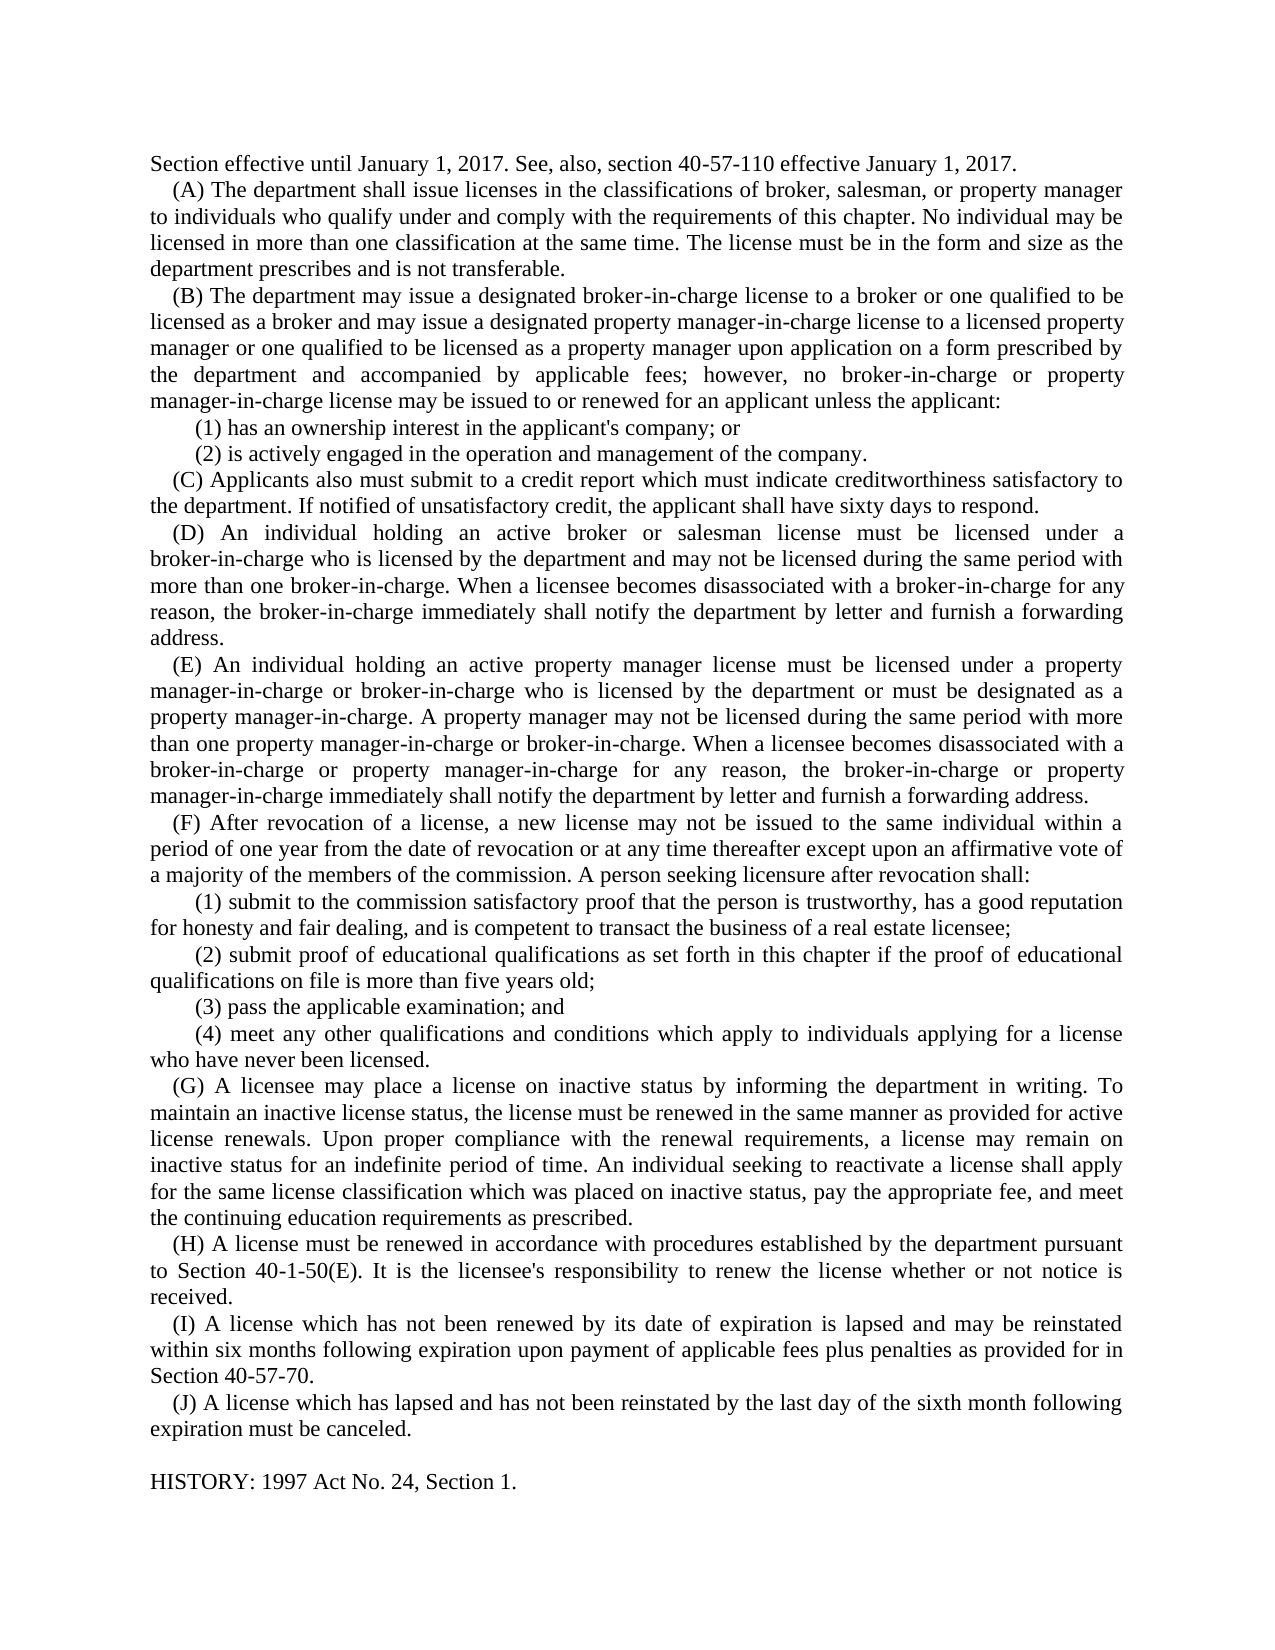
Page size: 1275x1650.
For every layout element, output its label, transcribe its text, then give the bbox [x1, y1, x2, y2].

text (G) A licensee may place a license on inactive status by informing the department in writing. To maintain an inactive license status, the license must be renewed in the same manner as provided for active license renewals. Upon proper compliance with the renewal requirements, a license may remain on inactive status for an indefinite period of time. An individual seeking to reactivate a license shall apply for the same license classification which was placed on inactive status, pay the appropriate fee, and meet the continuing education requirements as prescribed. [150, 1072, 1125, 1231]
text (I) A license which has not been renewed by its date of expiration is lapsed and may be reinstated within six months following expiration upon payment of applicable fees plus penalties as provided for in Section 40-57-70. [150, 1309, 1125, 1389]
text Section effective until January 1, 2017. See, also, section 40-57-110 effective January 1, 2017. [150, 150, 1125, 176]
text HISTORY: 1997 Act No. 24, Section 1. [150, 1468, 1125, 1494]
text (4) meet any other qualifications and conditions which apply to individuals applying for a license who have never been licensed. [150, 1020, 1125, 1072]
text (J) A license which has lapsed and has not been reinstated by the last day of the sixth month following expiration must be canceled. [150, 1389, 1125, 1441]
text (H) A license must be renewed in accordance with procedures established by the department pursuant to Section 40-1-50(E). It is the licensee's responsibility to renew the license whether or not notice is received. [150, 1231, 1125, 1309]
text (3) pass the applicable examination; and [150, 993, 1125, 1020]
text (1) submit to the commission satisfactory proof that the person is trustworthy, has a good reputation for honesty and fair dealing, and is competent to transact the business of a real estate licensee; [150, 888, 1125, 941]
text (2) is actively engaged in the operation and management of the company. [150, 440, 1125, 466]
text (A) The department shall issue licenses in the classifications of broker, salesman, or property manager to individuals who qualify under and comply with the requirements of this chapter. No individual may be licensed in more than one classification at the same time. The license must be in the form and size as the department prescribes and is not transferable. [150, 176, 1125, 282]
text (1) has an ownership interest in the applicant's company; or [150, 413, 1125, 440]
text (C) Applicants also must submit to a credit report which must indicate creditworthiness satisfactory to the department. If notified of unsatisfactory credit, the applicant shall have sixty days to respond. [150, 466, 1125, 519]
text (B) The department may issue a designated broker-in-charge license to a broker or one qualified to be licensed as a broker and may issue a designated property manager-in-charge license to a licensed property manager or one qualified to be licensed as a property manager upon application on a form prescribed by the department and accompanied by applicable fees; however, no broker-in-charge or property manager-in-charge license may be issued to or renewed for an applicant unless the applicant: [150, 282, 1125, 413]
text (E) An individual holding an active property manager license must be licensed under a property manager-in-charge or broker-in-charge who is licensed by the department or must be designated as a property manager-in-charge. A property manager may not be licensed during the same period with more than one property manager-in-charge or broker-in-charge. When a licensee becomes disassociated with a broker-in-charge or property manager-in-charge for any reason, the broker-in-charge or property manager-in-charge immediately shall notify the department by letter and furnish a forwarding address. [150, 651, 1125, 809]
text (F) After revocation of a license, a new license may not be issued to the same individual within a period of one year from the date of revocation or at any time thereafter except upon an affirmative vote of a majority of the members of the commission. A person seeking licensure after revocation shall: [150, 809, 1125, 888]
text (2) submit proof of educational qualifications as set forth in this chapter if the proof of educational qualifications on file is more than five years old; [150, 941, 1125, 993]
text (D) An individual holding an active broker or salesman license must be licensed under a broker-in-charge who is licensed by the department and may not be licensed during the same period with more than one broker-in-charge. When a licensee becomes disassociated with a broker-in-charge for any reason, the broker-in-charge immediately shall notify the department by letter and furnish a forwarding address. [150, 519, 1125, 651]
